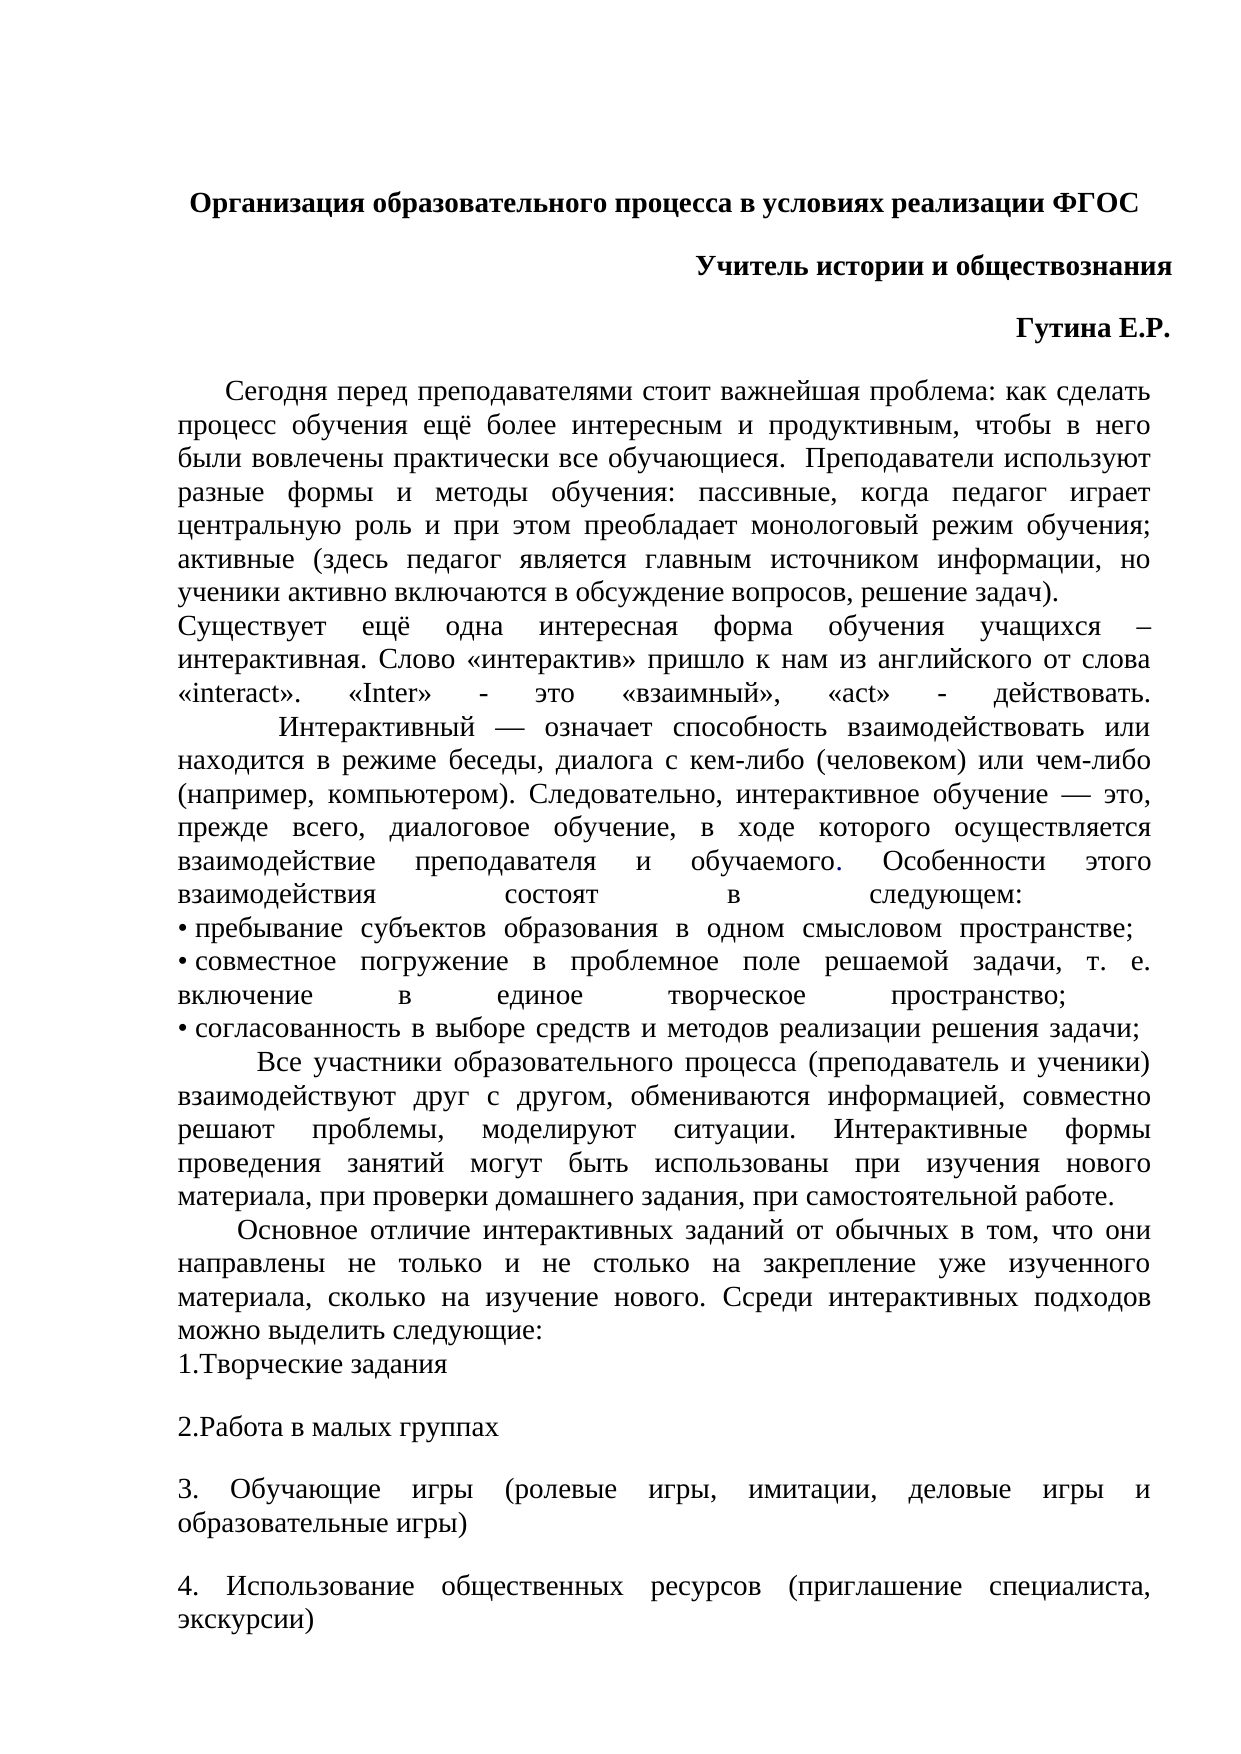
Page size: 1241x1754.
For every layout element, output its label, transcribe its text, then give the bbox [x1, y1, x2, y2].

text Сегодня перед преподавателями стоит важнейшая проблема: как сделать процесс обучения ещё более интересным и продуктивным, чтобы в него были вовлечены практически все обучающиеся. Преподаватели используют разные формы и методы обучения: пассивные, когда педагог играет центральную роль и при этом преобладает монологовый режим обучения; активные (здесь педагог является главным источником информации, но ученики активно включаются в обсуждение вопросов, решение задач). [177, 373, 1152, 608]
text Существует ещё одна интересная форма обучения учащихся – интерактивная. Слово «интерактив» пришло к нам из английского от слова «interact». «Inter» - это «взаимный», «act» - действовать. Интерактивный — означает способность взаимодействовать или находится в режиме беседы, диалога с кем-либо (человеком) или чем-либо (например, компьютером). Следовательно, интерактивное обучение — это, прежде всего, диалоговое обучение, в ходе которого осуществляется взаимодействие преподавателя и обучаемого. Особенности этого взаимодействия состоят в следующем: • пребывание субъектов образования в одном смысловом пространстве; • совместное погружение в проблемное поле решаемой задачи, т. е. включение в единое творческое пространство; • согласованность в выборе средств и методов реализации решения задачи; Все участники образовательного процесса (преподаватель и ученики) взаимодействуют друг с другом, обмениваются информацией, совместно решают проблемы, моделируют ситуации. Интерактивные формы проведения занятий могут быть использованы при изучения нового материала, при проверки домашнего задания, при самостоятельной работе. [177, 608, 1152, 1212]
text 4. Использование общественных ресурсов (приглашение специалиста, экскурсии) [177, 1568, 1152, 1635]
text 1.Творческие задания [177, 1346, 1152, 1379]
text 3. Обучающие игры (ролевые игры, имитации, деловые игры и образовательные игры) [177, 1471, 1152, 1538]
text Основное отличие интерактивных заданий от обычных в том, что они направлены не только и не столько на закрепление уже изученного материала, сколько на изучение нового. Cсреди интерактивных подходов можно выделить следующие: [177, 1212, 1152, 1346]
text Учитель истории и обществознания [177, 248, 1240, 281]
text Гутина Е.Р. [177, 311, 1240, 344]
text Организация образовательного процесса в условиях реализации ФГОС [177, 185, 1152, 219]
text 2.Работа в малых группах [177, 1409, 1152, 1442]
